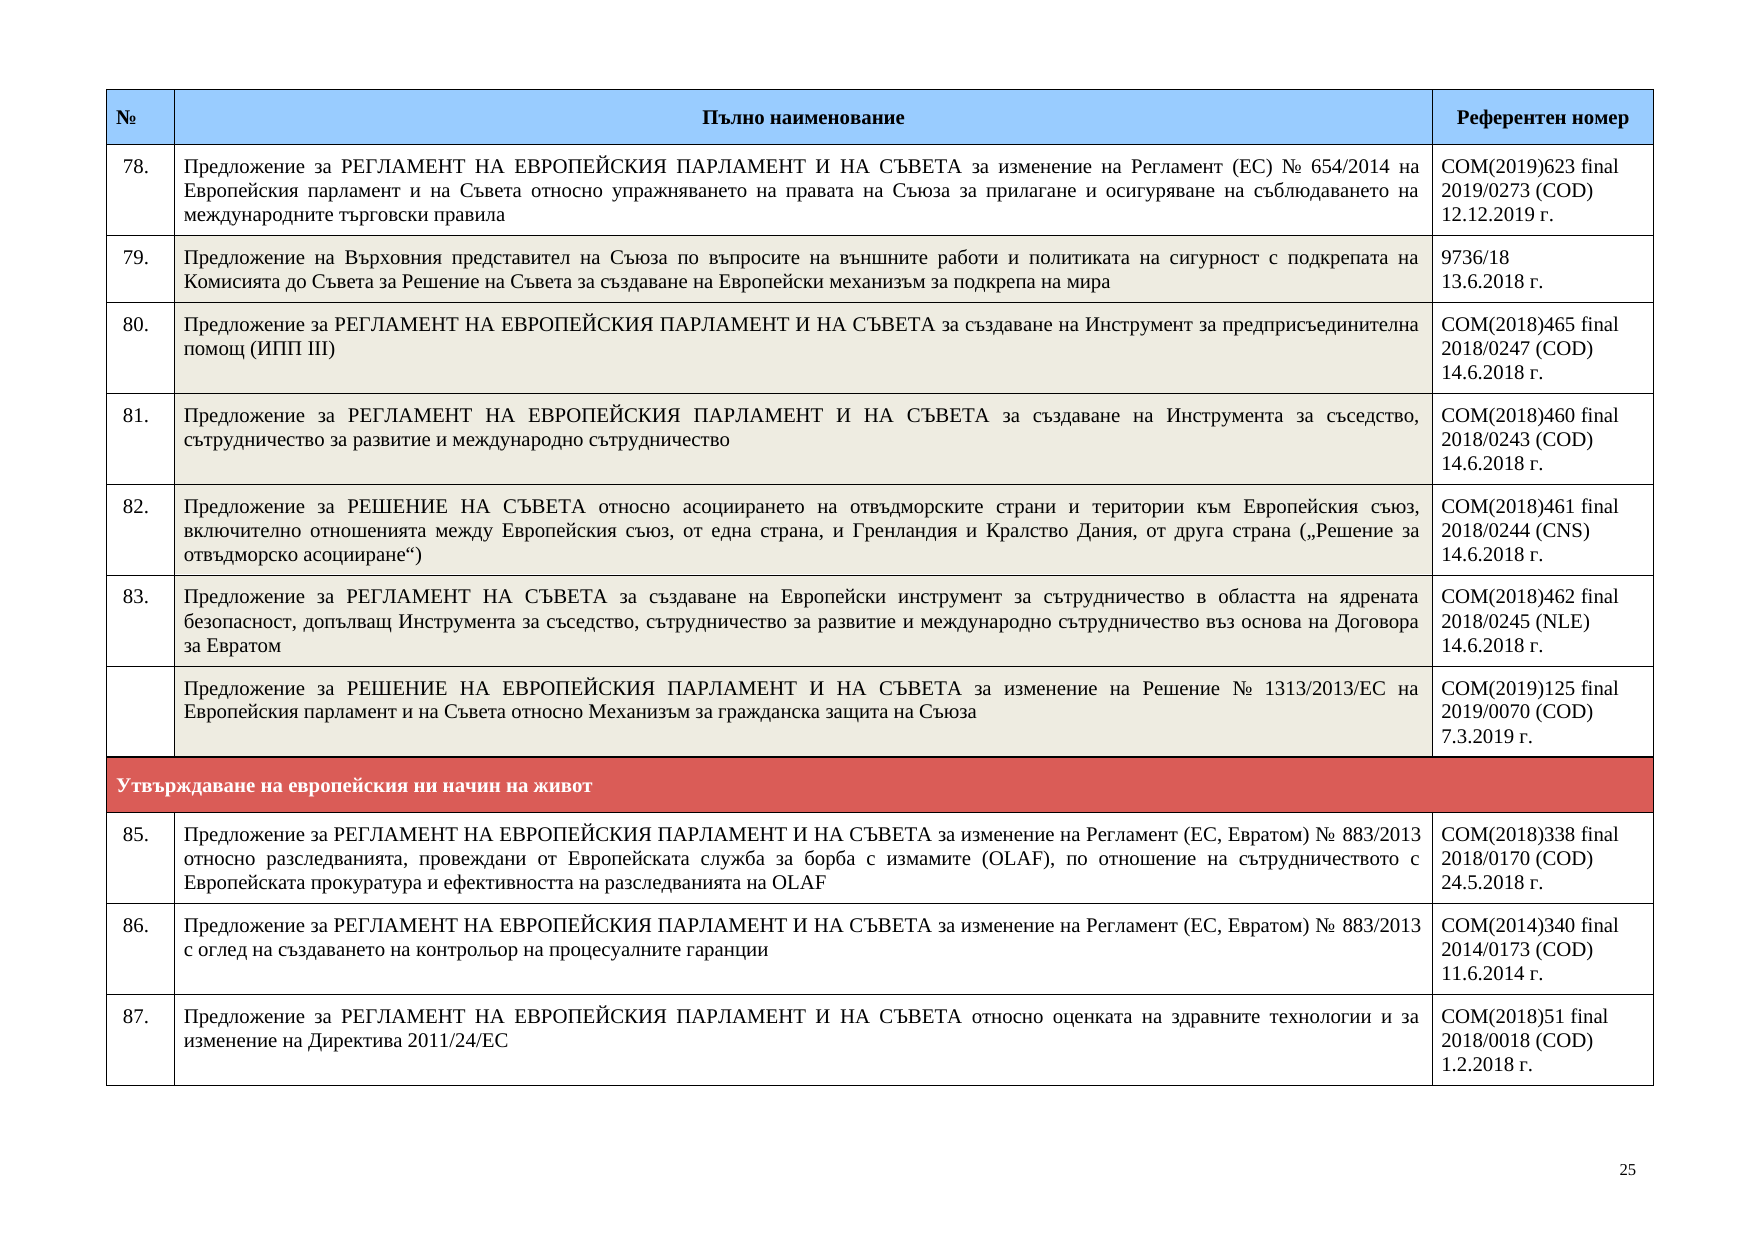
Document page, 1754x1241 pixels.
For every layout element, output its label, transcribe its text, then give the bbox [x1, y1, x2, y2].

table_cell [107, 236, 174, 302]
table_cell Предложение за РЕГЛАМЕНТ НА ЕВРОПЕЙСКИЯ ПАРЛАМЕНТ И НА СЪВЕТА за изменение на Регламент (ЕС) № 654/2014 на Европейския парламент и на Съвета относно упражняването на правата на Съюза за прилагане и осигуряване на съблюдаването на международните търговски правила [175, 145, 1432, 235]
table_cell COM(2018)462 final 2018/0245 (NLE) 14.6.2018 г. [1433, 576, 1653, 666]
table_cell 9736/18 13.6.2018 г. [1433, 236, 1653, 302]
table_header Референтен номер [1433, 90, 1653, 144]
table_cell COM(2014)340 final 2014/0173 (COD) 11.6.2014 г. [1433, 904, 1653, 994]
table_cell [107, 394, 174, 484]
table_cell Предложение за РЕГЛАМЕНТ НА СЪВЕТА за създаване на Европейски инструмент за сътрудничество в областта на ядрената безопасност, допълващ Инструмента за съседство, сътрудничество за развитие и международно сътрудничество въз основа на Договора за Евратом [175, 576, 1432, 666]
table_cell [107, 145, 174, 235]
table_header Пълно наименование [175, 90, 1432, 144]
table_cell Предложение за РЕГЛАМЕНТ НА ЕВРОПЕЙСКИЯ ПАРЛАМЕНТ И НА СЪВЕТА за създаване на Инструмента за съседство, сътрудничество за развитие и международно сътрудничество [175, 394, 1432, 484]
table_cell [107, 576, 174, 666]
table_cell Утвърждаване на европейския ни начин на живот [107, 758, 1653, 812]
table_cell Предложение за РЕГЛАМЕНТ НА ЕВРОПЕЙСКИЯ ПАРЛАМЕНТ И НА СЪВЕТА за изменение на Регламент (ЕС, Евратом) № 883/2013 относно разследванията, провеждани от Европейската служба за борба с измамите (OLAF), по отношение на сътрудничеството с Европейската прокуратура и ефективността на разследванията на OLAF [175, 813, 1432, 903]
table_cell Предложение за РЕГЛАМЕНТ НА ЕВРОПЕЙСКИЯ ПАРЛАМЕНТ И НА СЪВЕТА за създаване на Инструмент за предприсъединителна помощ (ИПП III) [175, 303, 1432, 393]
table_cell [107, 995, 174, 1084]
table_cell [107, 813, 174, 903]
table_cell COM(2018)51 final 2018/0018 (COD) 1.2.2018 г. [1433, 995, 1653, 1084]
table_cell [107, 667, 174, 756]
table_cell Предложение за РЕГЛАМЕНТ НА ЕВРОПЕЙСКИЯ ПАРЛАМЕНТ И НА СЪВЕТА за изменение на Регламент (ЕС, Евратом) № 883/2013 с оглед на създаването на контрольор на процесуалните гаранции [175, 904, 1432, 994]
table_cell COM(2019)623 final 2019/0273 (COD) 12.12.2019 г. [1433, 145, 1653, 235]
table_cell Предложение за РЕШЕНИЕ НА ЕВРОПЕЙСКИЯ ПАРЛАМЕНТ И НА СЪВЕТА за изменение на Решение № 1313/2013/ЕС на Европейския парламент и на Съвета относно Механизъм за гражданска защита на Съюза [175, 667, 1432, 756]
table_cell [107, 904, 174, 994]
table_cell Предложение за РЕГЛАМЕНТ НА ЕВРОПЕЙСКИЯ ПАРЛАМЕНТ И НА СЪВЕТА относно оценката на здравните технологии и за изменение на Директива 2011/24/ЕС [175, 995, 1432, 1084]
table_cell COM(2018)465 final 2018/0247 (COD) 14.6.2018 г. [1433, 303, 1653, 393]
table_cell COM(2018)461 final 2018/0244 (CNS) 14.6.2018 г. [1433, 485, 1653, 574]
table_cell [107, 303, 174, 393]
table_cell COM(2019)125 final 2019/0070 (COD) 7.3.2019 г. [1433, 667, 1653, 756]
table_cell Предложение за РЕШЕНИЕ НА СЪВЕТА относно асоциирането на отвъдморските страни и територии към Европейския съюз, включително отношенията между Европейския съюз, от една страна, и Гренландия и Кралство Дания, от друга страна („Решение за отвъдморско асоцииране“) [175, 485, 1432, 574]
table_cell Предложение на Върховния представител на Съюза по въпросите на външните работи и политиката на сигурност с подкрепата на Комисията до Съвета за Решение на Съвета за създаване на Европейски механизъм за подкрепа на мира [175, 236, 1432, 302]
table_cell COM(2018)460 final 2018/0243 (COD) 14.6.2018 г. [1433, 394, 1653, 484]
table_cell [107, 485, 174, 574]
table_header № [107, 90, 174, 144]
table_cell COM(2018)338 final 2018/0170 (COD) 24.5.2018 г. [1433, 813, 1653, 903]
